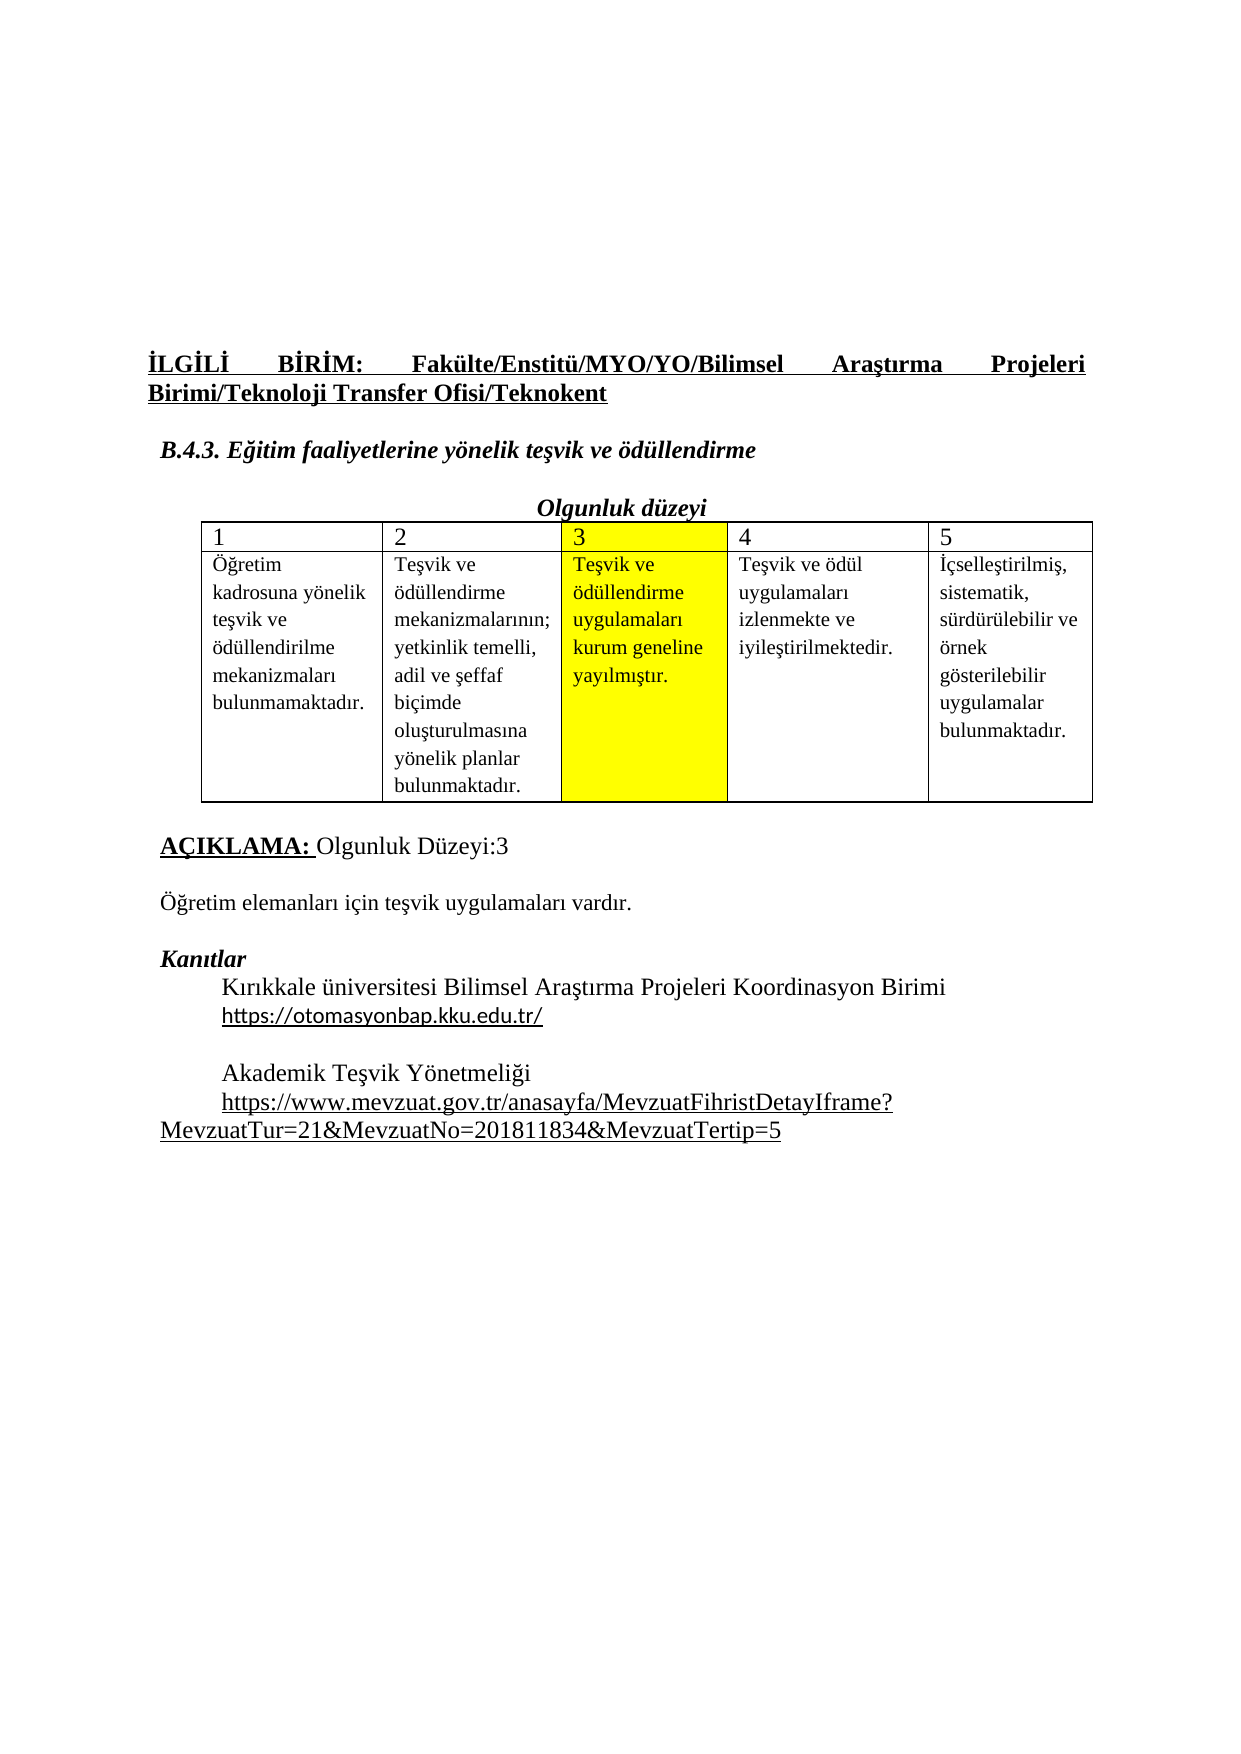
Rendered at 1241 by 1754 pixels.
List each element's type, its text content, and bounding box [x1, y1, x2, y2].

table_cell Teşvik ve ödüllendirme mekanizmalarının; yetkinlik temelli, adil ve şeffaf biçimde oluşturulmasına yönelik planlar bulunmaktadır. [383, 552, 561, 801]
table_cell Teşvik ve ödül uygulamaları izlenmekte ve iyileştirilmektedir. [728, 552, 928, 801]
subtitle Akademik Teşvik Yönetmeliği [160, 1058, 1086, 1087]
table_header 2 [383, 523, 561, 551]
text İLGİLİ BİRİM: Fakülte/Enstitü/MYO/YO/Bilimsel Araştırma Projeleri Birimi/Teknoloji Transfer Ofisi/Teknokent [148, 349, 1086, 374]
table_cell İçselleştirilmiş, sistematik, sürdürülebilir ve örnek gösterilebilir uygulamalar bulunmaktadır. [929, 552, 1092, 801]
text Kırıkkale üniversitesi Bilimsel Araştırma Projeleri Koordinasyon Birimi [148, 972, 1093, 1001]
table_header 5 [929, 523, 1092, 551]
subtitle Olgunluk düzeyi [160, 493, 1086, 521]
subtitle B.4.3. Eğitim faaliyetlerine yönelik teşvik ve ödüllendirme [160, 435, 1086, 464]
table_header 4 [728, 523, 928, 551]
table_cell Teşvik ve ödüllendirme uygulamaları kurum geneline yayılmıştır. [562, 552, 727, 801]
subtitle Öğretim elemanları için teşvik uygulamaları vardır. [160, 889, 1086, 915]
text İLGİLİ BİRİM: Fakülte/Enstitü/MYO/YO/Bilimsel Araştırma Projeleri Birimi/Teknoloji Transfer Ofisi/Teknokent [148, 375, 1086, 406]
subtitle Kanıtlar [160, 944, 1086, 972]
table_header 3 [562, 523, 727, 551]
table_header 1 [202, 523, 382, 551]
subtitle https://www.mevzuat.gov.tr/anasayfa/MevzuatFihristDetayIframe?MevzuatTur=21&MevzuatNo=201811834&MevzuatTertip=5 [160, 1087, 1086, 1144]
text https://otomasyonbap.kku.edu.tr/ [148, 1001, 1093, 1029]
subtitle AÇIKLAMA: Olgunluk Düzeyi:3 [160, 831, 1086, 860]
table_cell Öğretim kadrosuna yönelik teşvik ve ödüllendirilme mekanizmaları bulunmamaktadır. [202, 552, 382, 801]
